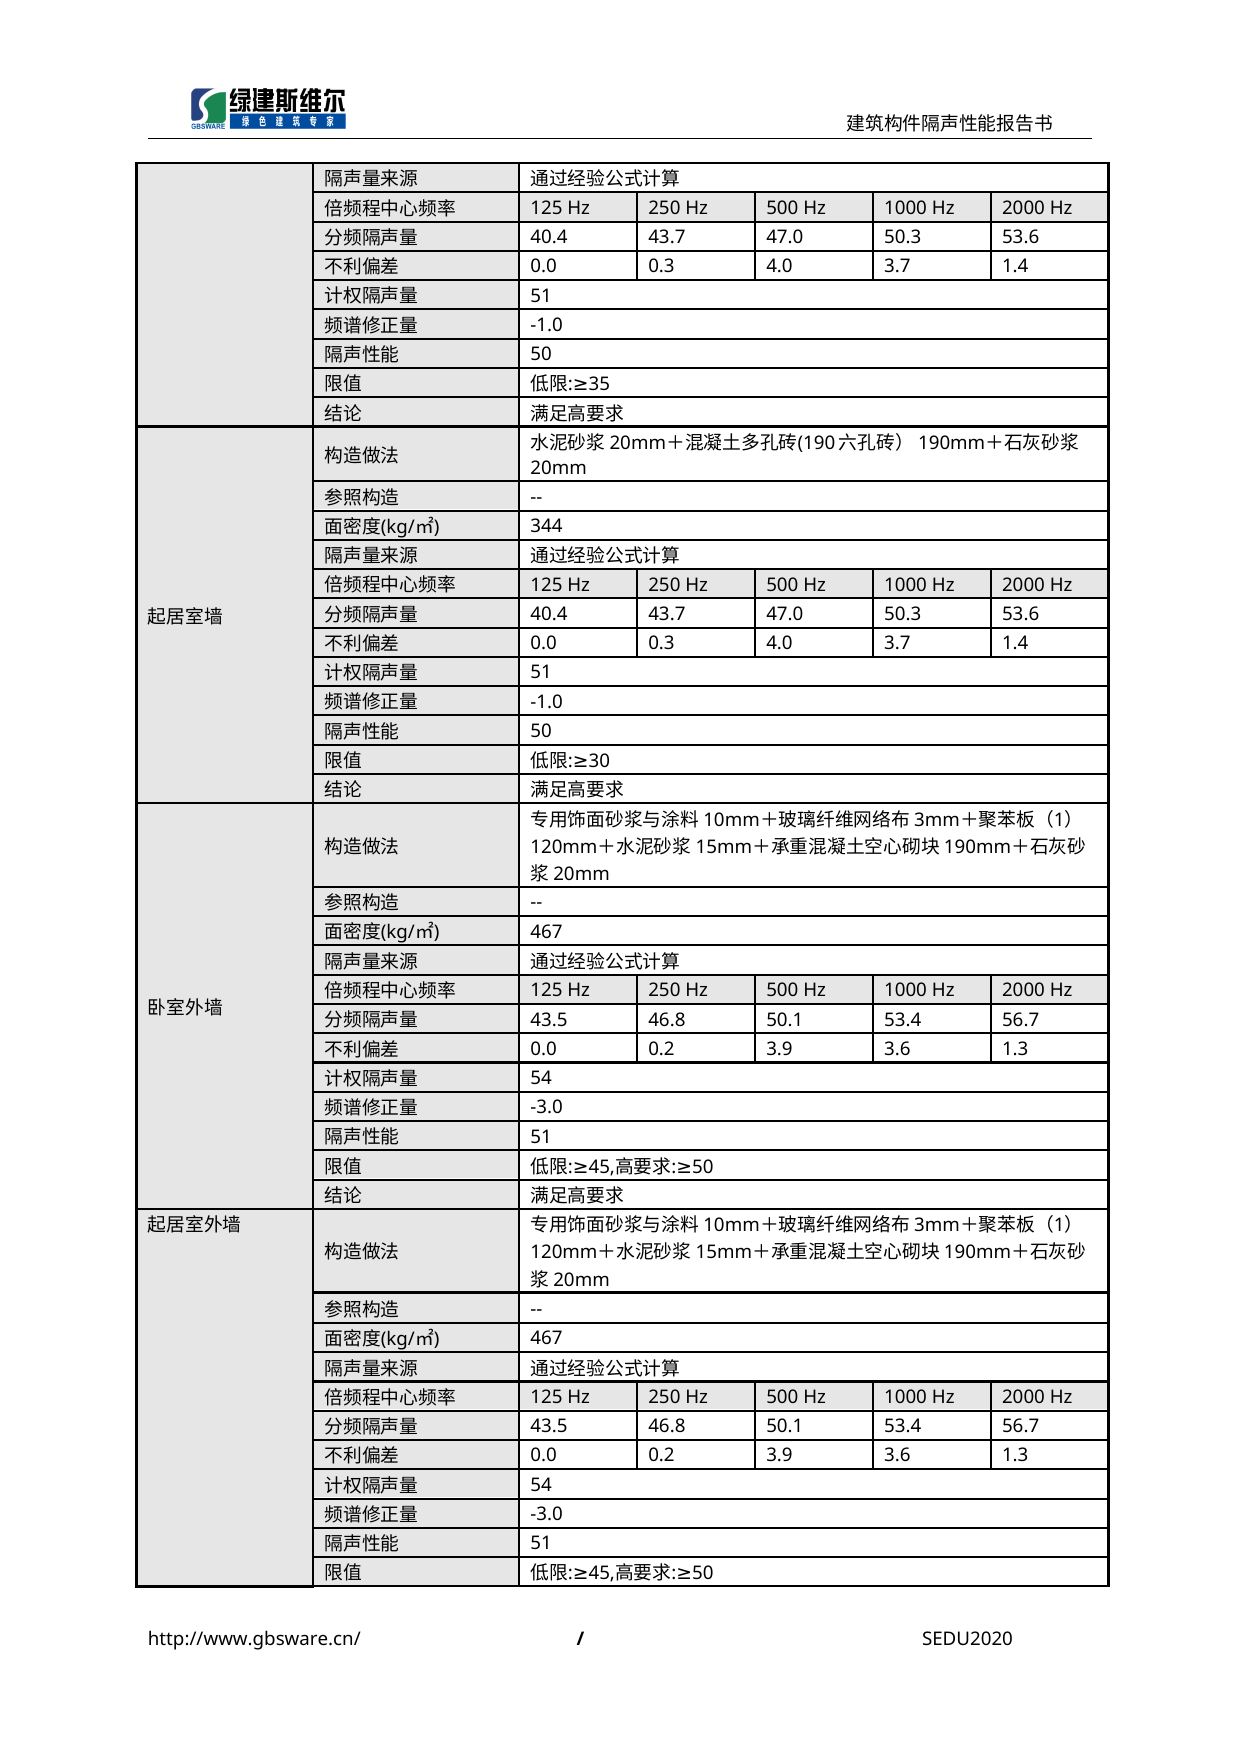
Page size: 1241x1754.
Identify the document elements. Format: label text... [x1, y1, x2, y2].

table_cell 50 [520, 716, 1107, 744]
table_cell 4.0 [756, 252, 872, 279]
table_cell 43.7 [638, 223, 754, 250]
table_cell 50.3 [874, 599, 990, 627]
table_cell 限值 [314, 1558, 518, 1585]
table_cell 500 Hz [756, 193, 872, 221]
table_cell 500 Hz [756, 570, 872, 597]
table_cell 51 [520, 658, 1107, 685]
table_cell 3.9 [756, 1441, 872, 1468]
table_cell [520, 428, 1107, 480]
table_cell 3.7 [874, 252, 990, 279]
table_cell 倍频程中心频率 [314, 570, 518, 597]
picture [187, 88, 347, 130]
table_cell 面密度(kg/㎡) [314, 512, 518, 539]
table_cell 1.4 [992, 252, 1107, 279]
table_cell 50 [520, 340, 1107, 367]
table_cell 0.3 [638, 252, 754, 279]
table_cell 0.2 [638, 1441, 754, 1468]
table_cell 467 [520, 1324, 1107, 1351]
table_cell 不利偏差 [314, 629, 518, 656]
table_cell 50.1 [756, 1005, 872, 1032]
table_cell 50.3 [874, 223, 990, 250]
table_cell 参照构造 [314, 888, 518, 915]
table_cell 47.0 [756, 223, 872, 250]
table_cell 40.4 [520, 223, 636, 250]
table_cell 250 Hz [638, 976, 754, 1003]
table_cell 54 [520, 1064, 1107, 1091]
table_cell 倍频程中心频率 [314, 976, 518, 1003]
table_cell 1000 Hz [874, 976, 990, 1003]
table_cell 参照构造 [314, 482, 518, 509]
table_cell 2000 Hz [992, 1383, 1107, 1409]
table_cell 不利偏差 [314, 252, 518, 279]
table_cell 通过经验公式计算 [520, 946, 1107, 974]
table_cell 结论 [314, 775, 518, 802]
table_cell 43.7 [638, 599, 754, 627]
table_cell 2000 Hz [992, 570, 1107, 597]
table_cell 不利偏差 [314, 1441, 518, 1468]
table_cell 53.4 [874, 1005, 990, 1032]
table_cell 构造做法 [314, 428, 518, 480]
table_cell 50.1 [756, 1412, 872, 1439]
table_cell -1.0 [520, 687, 1107, 714]
table_cell 频谱修正量 [314, 310, 518, 338]
table_cell 250 Hz [638, 1383, 754, 1409]
table_cell 3.7 [874, 629, 990, 656]
table_cell 分频隔声量 [314, 1412, 518, 1439]
table_cell 低限:≥45,高要求:≥50 [520, 1151, 1107, 1178]
table_cell 起居室墙 [138, 428, 312, 802]
table_cell 43.5 [520, 1005, 636, 1032]
table_cell 倍频程中心频率 [314, 1383, 518, 1409]
table_cell 51 [520, 1529, 1107, 1556]
table_cell 2000 Hz [992, 193, 1107, 221]
table_cell 面密度(kg/㎡) [314, 1324, 518, 1351]
table_cell 分频隔声量 [314, 223, 518, 250]
table_cell 倍频程中心频率 [314, 193, 518, 221]
table_cell 限值 [314, 746, 518, 773]
table_cell 低限:≥45,高要求:≥50 [520, 1558, 1107, 1585]
table_cell 构造做法 [314, 1210, 518, 1291]
table_cell 结论 [314, 1181, 518, 1208]
table_cell 分频隔声量 [314, 1005, 518, 1032]
table_cell 40.4 [520, 599, 636, 627]
table_cell 3.6 [874, 1441, 990, 1468]
table_cell 1.3 [992, 1034, 1107, 1061]
table_cell 53.6 [992, 223, 1107, 250]
table_cell 分频隔声量 [314, 599, 518, 627]
table_cell 125 Hz [520, 976, 636, 1003]
table_cell 频谱修正量 [314, 1500, 518, 1527]
table_cell 54 [520, 1470, 1107, 1497]
table_cell 0.2 [638, 1034, 754, 1061]
table_cell 0.3 [638, 629, 754, 656]
table_cell 隔声性能 [314, 1529, 518, 1556]
table_cell -1.0 [520, 310, 1107, 338]
table_cell 56.7 [992, 1005, 1107, 1032]
table_cell 隔声性能 [314, 1122, 518, 1149]
table_cell -- [520, 1294, 1107, 1322]
table_cell 0.0 [520, 252, 636, 279]
table_cell 500 Hz [756, 976, 872, 1003]
table_cell 1000 Hz [874, 193, 990, 221]
table_cell -3.0 [520, 1500, 1107, 1527]
table_cell -3.0 [520, 1093, 1107, 1120]
table_cell 250 Hz [638, 193, 754, 221]
table_cell 面密度(kg/㎡) [314, 917, 518, 944]
table_cell -- [520, 482, 1107, 509]
table_cell 隔声性能 [314, 716, 518, 744]
table_cell 4.0 [756, 629, 872, 656]
table_cell 250 Hz [638, 570, 754, 597]
table_cell 构造做法 [314, 804, 518, 886]
table_cell 计权隔声量 [314, 281, 518, 308]
table_cell -- [520, 888, 1107, 915]
table_cell 125 Hz [520, 1383, 636, 1409]
table_cell 通过经验公式计算 [520, 164, 1107, 191]
table_cell 125 Hz [520, 193, 636, 221]
table_cell 0.0 [520, 1441, 636, 1468]
table_cell 344 [520, 512, 1107, 539]
table_cell 限值 [314, 1151, 518, 1178]
table_cell 51 [520, 1122, 1107, 1149]
table_cell 参照构造 [314, 1294, 518, 1322]
table_cell 满足高要求 [520, 775, 1107, 802]
table_cell 1.3 [992, 1441, 1107, 1468]
table_cell 43.5 [520, 1412, 636, 1439]
table_cell 频谱修正量 [314, 687, 518, 714]
table_cell 1000 Hz [874, 1383, 990, 1409]
table_cell 计权隔声量 [314, 1470, 518, 1497]
table_cell 0.0 [520, 629, 636, 656]
table_cell 满足高要求 [520, 1181, 1107, 1208]
table_cell 专用饰面砂浆与涂料 10mm＋玻璃纤维网络布 3mm＋聚苯板（1） 120mm＋水泥砂浆 15mm＋承重混凝土空心砌块 190mm＋石灰砂浆 20mm [520, 1210, 1107, 1291]
table_cell 计权隔声量 [314, 1064, 518, 1091]
table_cell 频谱修正量 [314, 1093, 518, 1120]
table_cell 1.4 [992, 629, 1107, 656]
table_cell 专用饰面砂浆与涂料 10mm＋玻璃纤维网络布 3mm＋聚苯板（1） 120mm＋水泥砂浆 15mm＋承重混凝土空心砌块 190mm＋石灰砂浆 20mm [520, 804, 1107, 886]
table_cell 不利偏差 [314, 1034, 518, 1061]
table_cell 0.0 [520, 1034, 636, 1061]
table_cell 通过经验公式计算 [520, 541, 1107, 568]
table_cell 卧室外墙 [138, 804, 312, 1208]
table_cell 通过经验公式计算 [520, 1353, 1107, 1380]
table_cell 2000 Hz [992, 976, 1107, 1003]
table_cell 3.6 [874, 1034, 990, 1061]
table_cell 1000 Hz [874, 570, 990, 597]
table_cell 56.7 [992, 1412, 1107, 1439]
table_cell 满足高要求 [520, 398, 1107, 425]
table_cell 起居室外墙 [138, 1210, 312, 1585]
table_cell 隔声量来源 [314, 541, 518, 568]
table_cell 53.4 [874, 1412, 990, 1439]
table_cell 低限:≥30 [520, 746, 1107, 773]
table_cell 结论 [314, 398, 518, 425]
table_cell 125 Hz [520, 570, 636, 597]
table_cell 46.8 [638, 1412, 754, 1439]
table_cell 53.6 [992, 599, 1107, 627]
table_cell 隔声量来源 [314, 946, 518, 974]
table_cell 低限:≥35 [520, 369, 1107, 396]
table_cell 隔声量来源 [314, 164, 518, 191]
table_cell 计权隔声量 [314, 658, 518, 685]
table_cell 51 [520, 281, 1107, 308]
table_cell 46.8 [638, 1005, 754, 1032]
table_cell 3.9 [756, 1034, 872, 1061]
table_cell 限值 [314, 369, 518, 396]
table_cell 467 [520, 917, 1107, 944]
table_cell 隔声量来源 [314, 1353, 518, 1380]
table_cell 47.0 [756, 599, 872, 627]
table_cell 500 Hz [756, 1383, 872, 1409]
table_cell 隔声性能 [314, 340, 518, 367]
